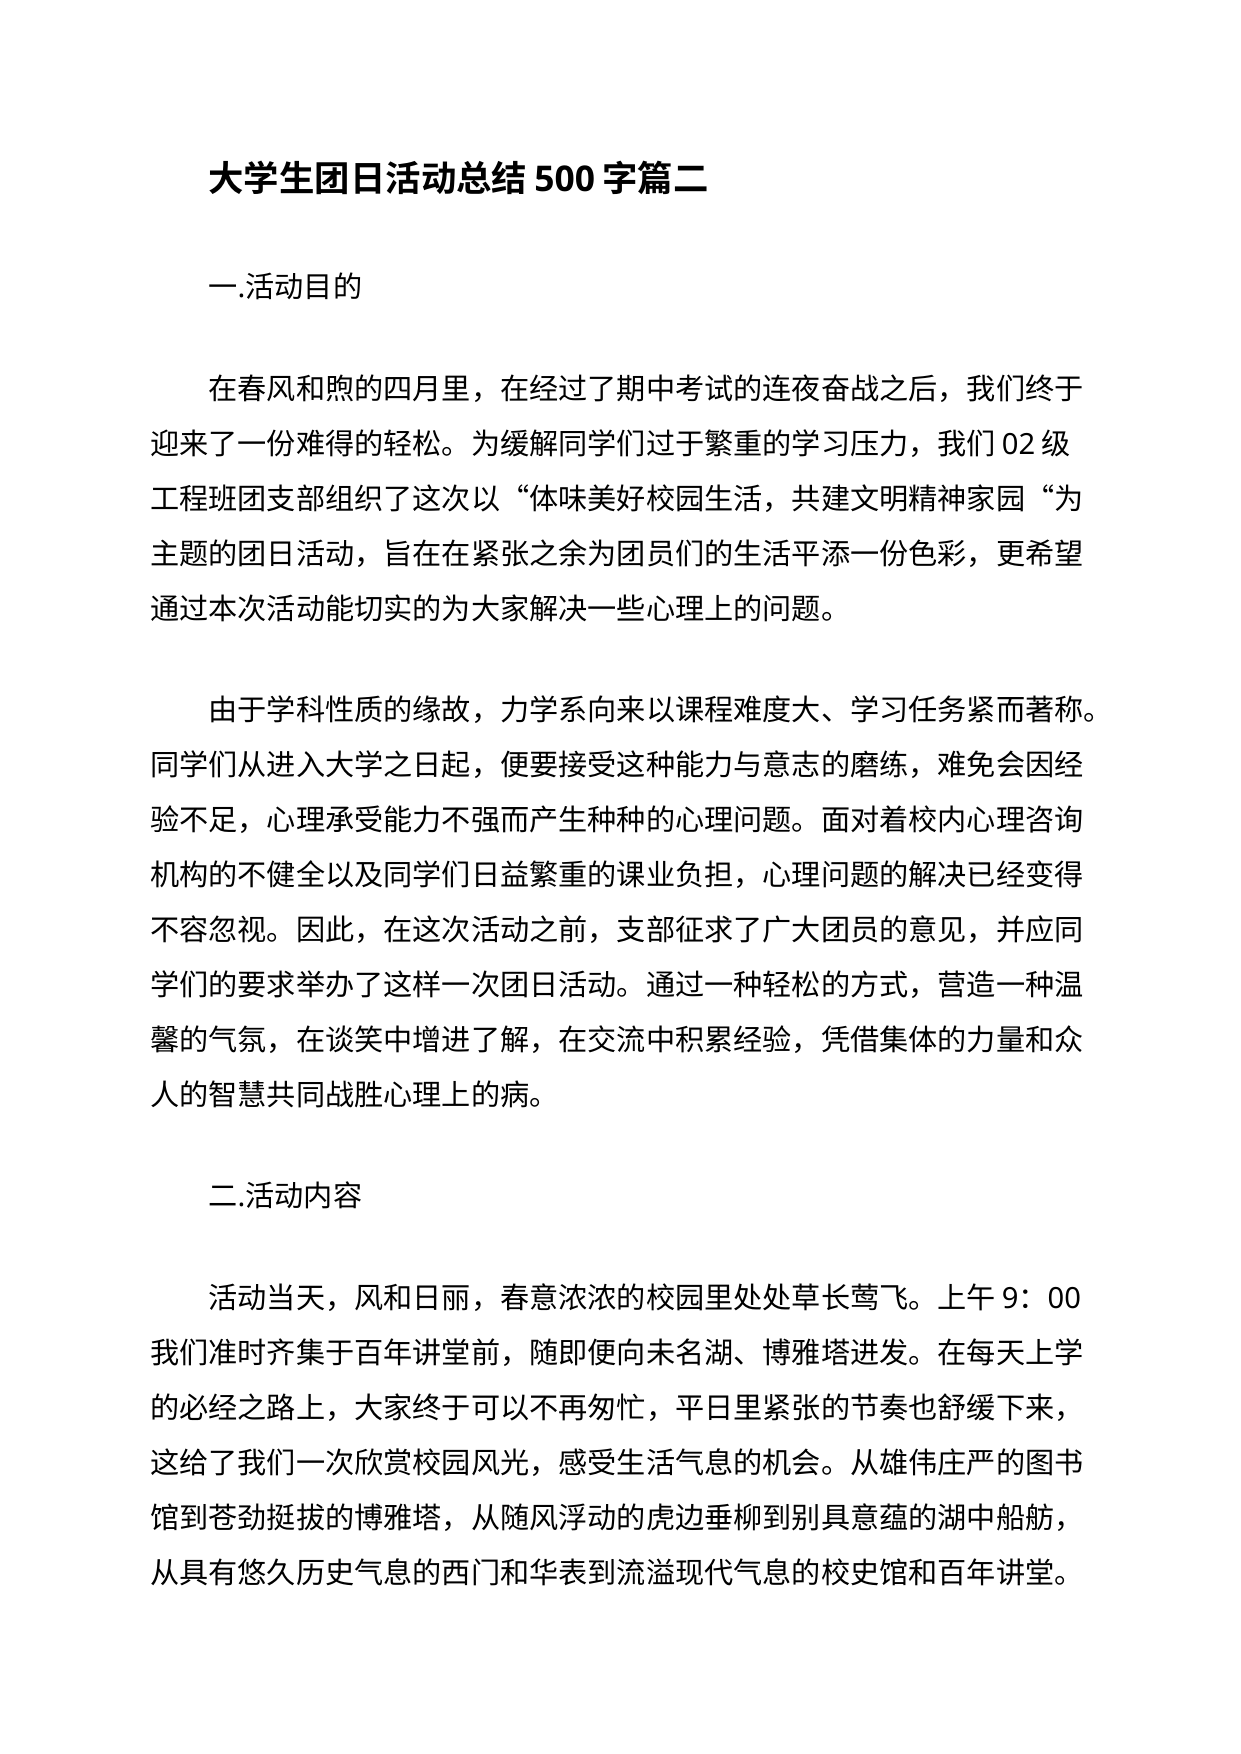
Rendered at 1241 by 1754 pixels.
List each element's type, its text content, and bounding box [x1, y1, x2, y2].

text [150, 1275, 1090, 1592]
text 由于学科性质的缘故，力学系向来以课程难度大、学习任务紧而著称。同学们从进入大学之日起，便要接受这种能力与意志的磨练，难免会因经验不足，心理承受能力不强而产生种种的心理问题。面对着校内心理咨询机构的不健全以及同学们日益繁重的课业负担，心理问题的解决已经变得不容忽视。因此，在这次活动之前，支部征求了广大团员的意见，并应同学们的要求举办了这样一次团日活动。通过一种轻松的方式，营造一种温馨的气氛，在谈笑中增进了解，在交流中积累经验，凭借集体的力量和众人的智慧共同战胜心理上的病。 [150, 687, 1090, 1113]
text 大学生团日活动总结500字篇二 [150, 150, 1090, 201]
text 二.活动内容 [150, 1173, 1090, 1215]
text 一.活动目的 [150, 263, 1090, 306]
text 在春风和煦的四月里，在经过了期中考试的连夜奋战之后，我们终于迎来了一份难得的轻松。为缓解同学们过于繁重的学习压力，我们02级工程班团支部组织了这次以“体味美好校园生活，共建文明精神家园“为主题的团日活动，旨在在紧张之余为团员们的生活平添一份色彩，更希望通过本次活动能切实的为大家解决一些心理上的问题。 [150, 366, 1090, 627]
